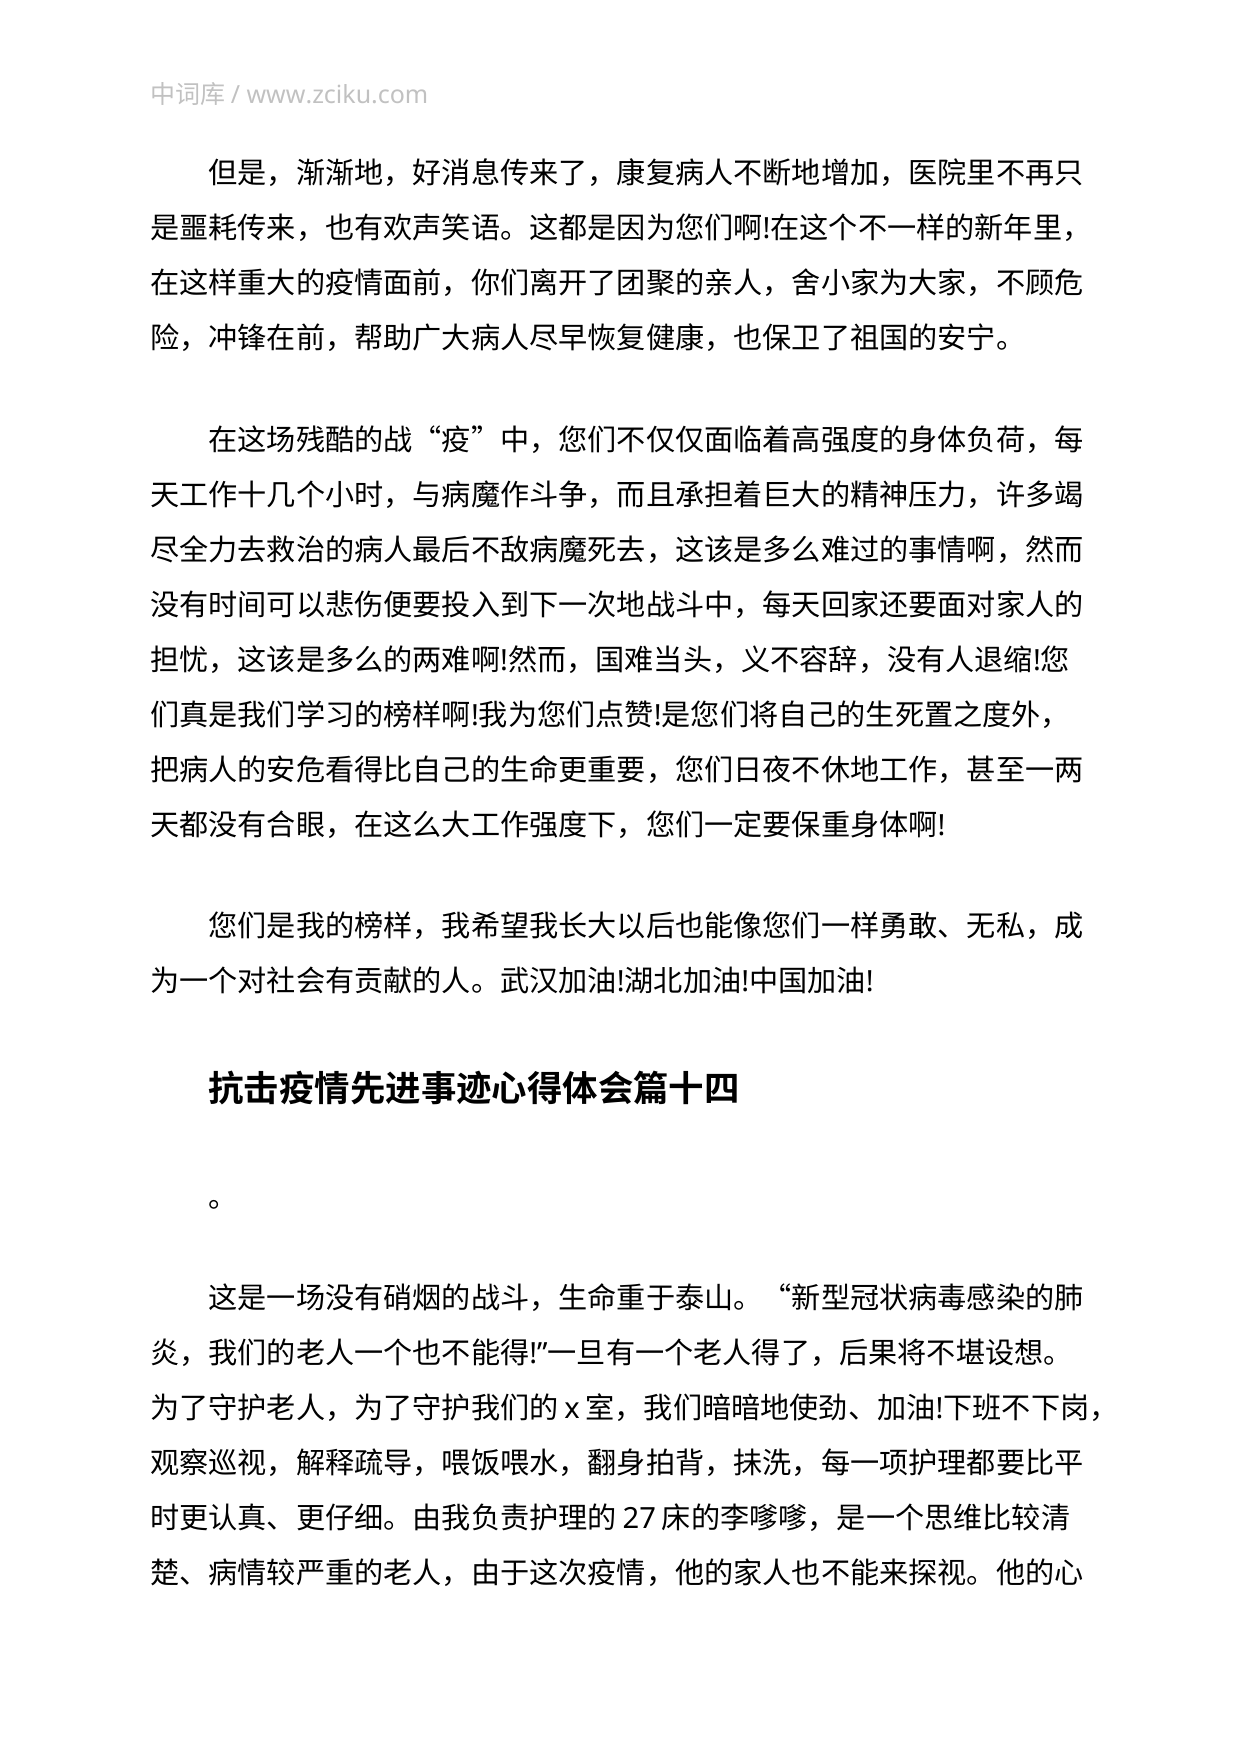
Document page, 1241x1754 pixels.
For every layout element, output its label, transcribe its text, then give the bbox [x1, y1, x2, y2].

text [150, 1275, 1090, 1592]
text 但是，渐渐地，好消息传来了，康复病人不断地增加，医院里不再只是噩耗传来，也有欢声笑语。这都是因为您们啊!在这个不一样的新年里，在这样重大的疫情面前，你们离开了团聚的亲人，舍小家为大家，不顾危险，冲锋在前，帮助广大病人尽早恢复健康，也保卫了祖国的安宁。 [150, 150, 1090, 357]
text 在这场残酷的战“疫”中，您们不仅仅面临着高强度的身体负荷，每天工作十几个小时，与病魔作斗争，而且承担着巨大的精神压力，许多竭尽全力去救治的病人最后不敌病魔死去，这该是多么难过的事情啊，然而没有时间可以悲伤便要投入到下一次地战斗中，每天回家还要面对家人的担忧，这该是多么的两难啊!然而，国难当头，义不容辞，没有人退缩!您们真是我们学习的榜样啊!我为您们点赞!是您们将自己的生死置之度外，把病人的安危看得比自己的生命更重要，您们日夜不休地工作，甚至一两天都没有合眼，在这么大工作强度下，您们一定要保重身体啊! [150, 417, 1090, 843]
text 您们是我的榜样，我希望我长大以后也能像您们一样勇敢、无私，成为一个对社会有贡献的人。武汉加油!湖北加油!中国加油! [150, 903, 1090, 1000]
text 抗击疫情先进事迹心得体会篇十四 [150, 1060, 1090, 1111]
text 。 [150, 1173, 1090, 1216]
